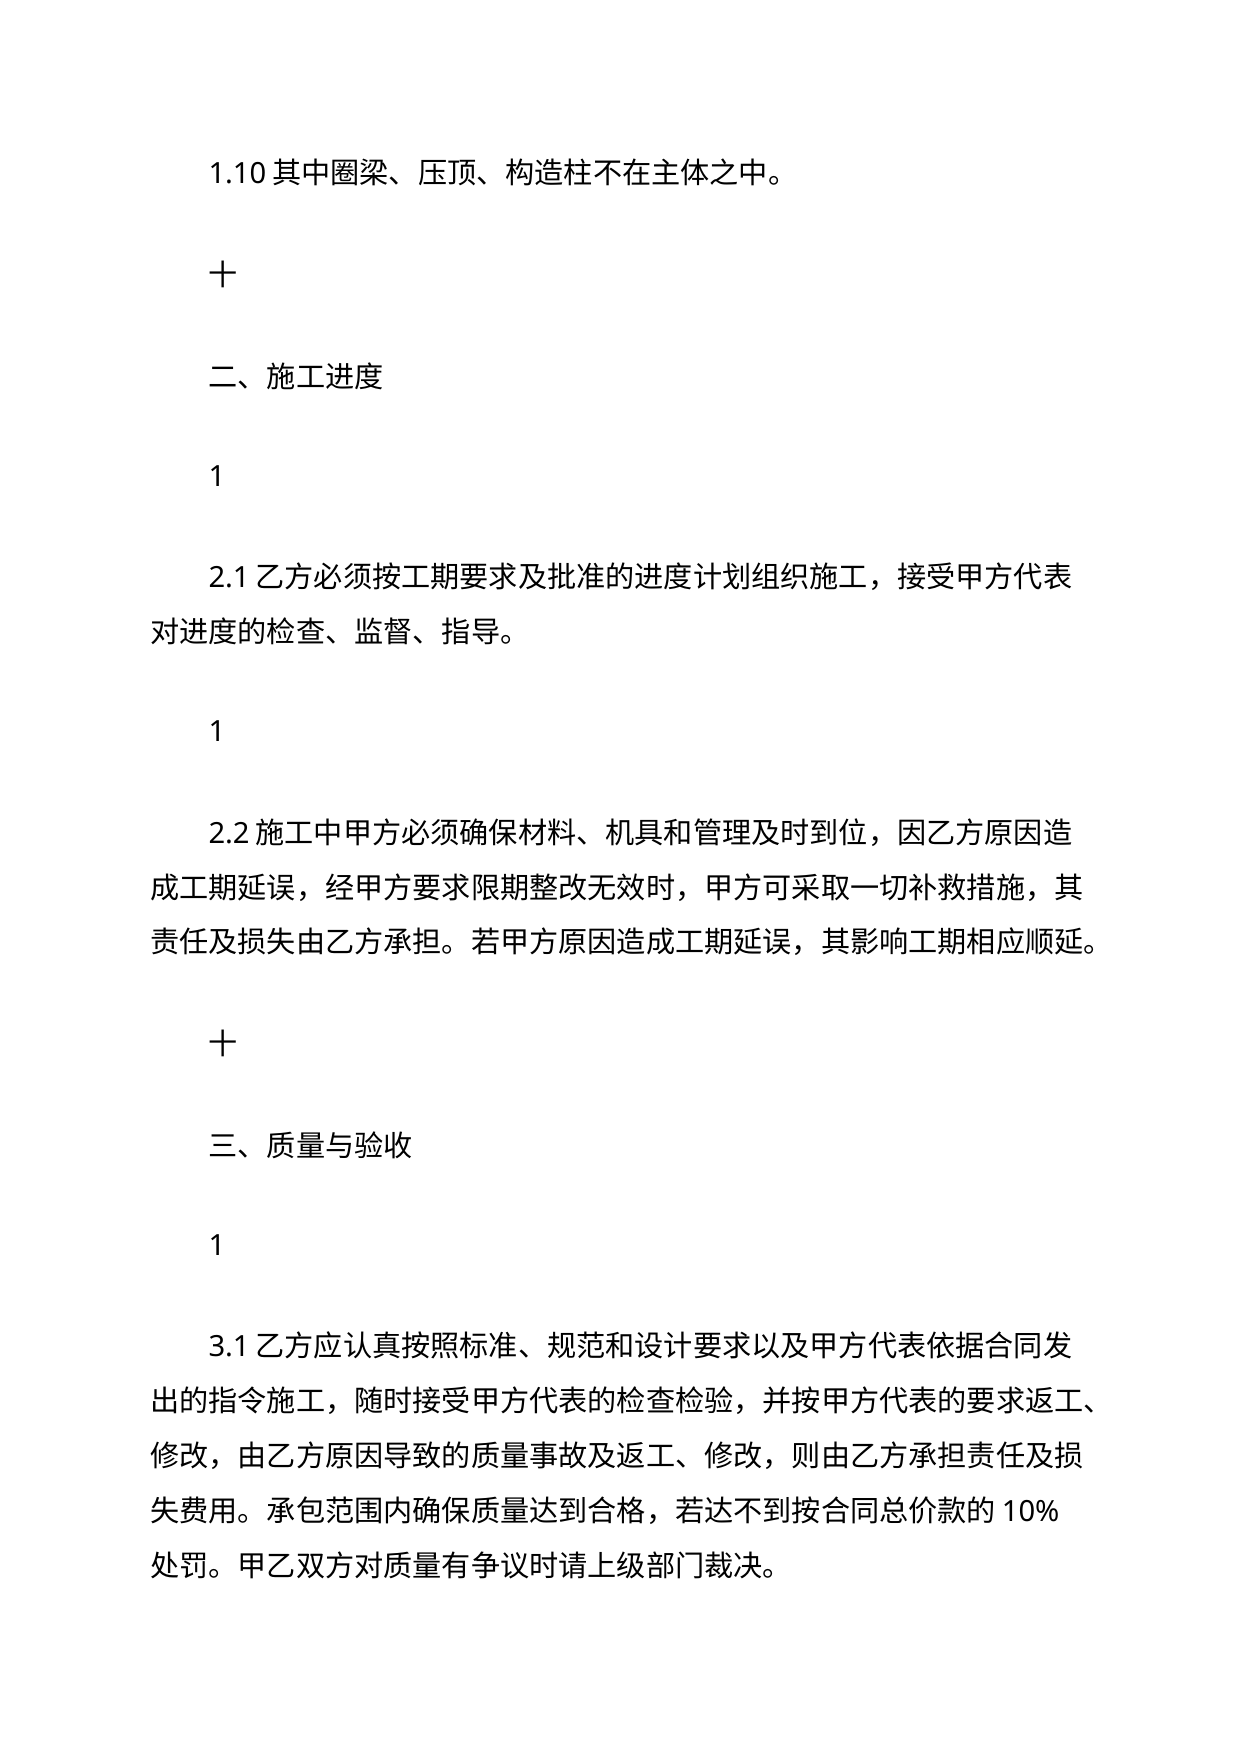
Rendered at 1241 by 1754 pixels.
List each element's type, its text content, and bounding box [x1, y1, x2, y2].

text 2.1乙方必须按工期要求及批准的进度计划组织施工，接受甲方代表对进度的检查、监督、指导。 [150, 554, 1090, 651]
text 2.2施工中甲方必须确保材料、机具和管理及时到位，因乙方原因造成工期延误，经甲方要求限期整改无效时，甲方可采取一切补救措施，其责任及损失由乙方承担。若甲方原因造成工期延误，其影响工期相应顺延。 [150, 809, 1090, 961]
text 1 [150, 711, 1090, 750]
text 1 [150, 1224, 1090, 1264]
text 十 [150, 252, 1090, 294]
text 3.1乙方应认真按照标准、规范和设计要求以及甲方代表依据合同发出的指令施工，随时接受甲方代表的检查检验，并按甲方代表的要求返工、修改，由乙方原因导致的质量事故及返工、修改，则由乙方承担责任及损失费用。承包范围内确保质量达到合格，若达不到按合同总价款的10% 处罚。甲乙双方对质量有争议时请上级部门裁决。 [150, 1323, 1090, 1585]
text 1 [150, 456, 1090, 495]
text 三、质量与验收 [150, 1123, 1090, 1165]
text 十 [150, 1021, 1090, 1063]
text 二、施工进度 [150, 354, 1090, 396]
text 1.10其中圈梁、压顶、构造柱不在主体之中。 [150, 150, 1090, 192]
